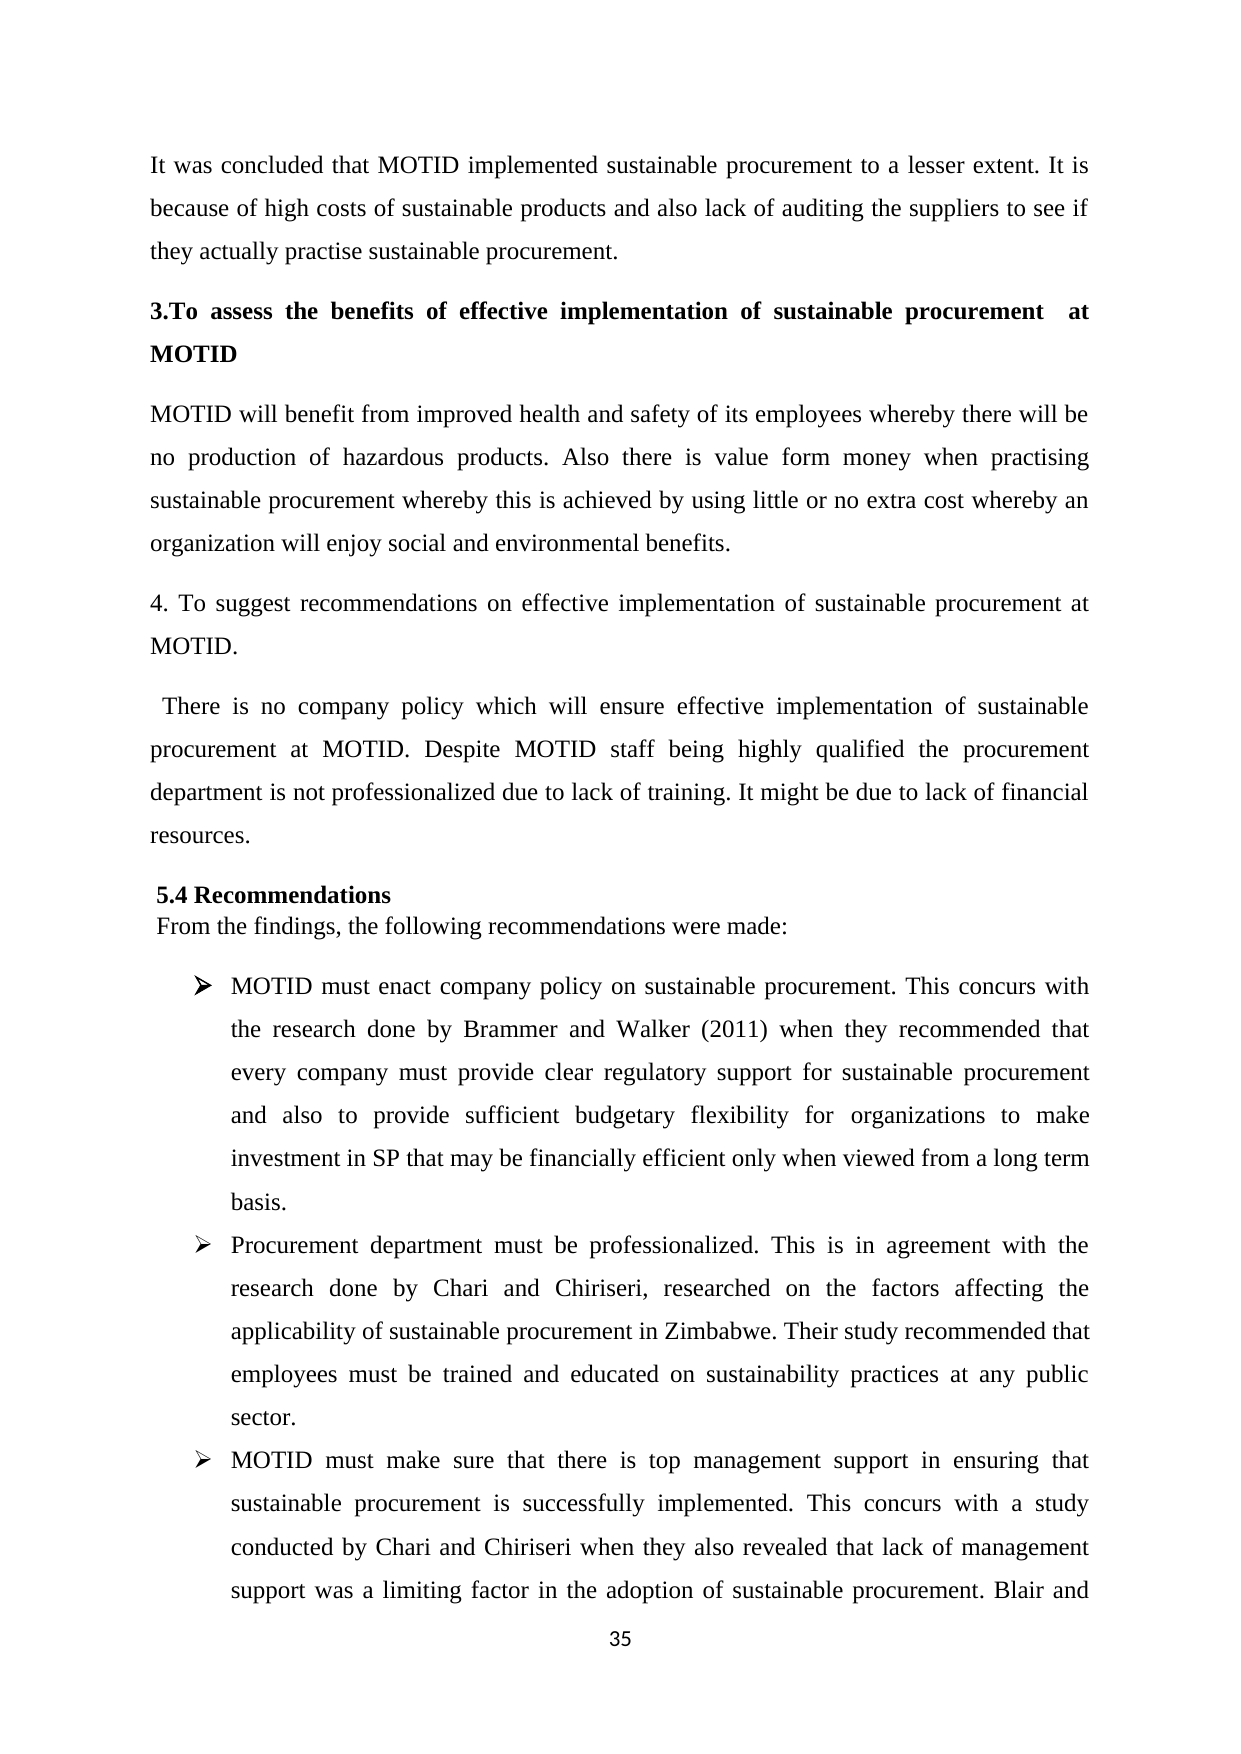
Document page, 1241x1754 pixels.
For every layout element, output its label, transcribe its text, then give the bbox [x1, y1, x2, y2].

list Procurement department must be professionalized. This is in agreement with the research done by Chari and Chiriseri, researched on the factors affecting the applicability of sustainable procurement in Zimbabwe. Their study recommended that employees must be trained and educated on sustainability practices at any public sector. [193, 1230, 1090, 1431]
text 3.To assess the benefits of effective implementation of sustainable procurement at MOTID [150, 296, 1090, 368]
text It was concluded that MOTID implemented sustainable procurement to a lesser extent. It is because of high costs of sustainable products and also lack of auditing the suppliers to see if they actually practise sustainable procurement. [150, 150, 1090, 265]
text There is no company policy which will ensure effective implementation of sustainable procurement at MOTID. Despite MOTID staff being highly qualified the procurement department is not professionalized due to lack of training. It might be due to lack of financial resources. [150, 691, 1090, 849]
text From the findings, the following recommendations were made: [150, 911, 1090, 940]
text MOTID will benefit from improved health and safety of its employees whereby there will be no production of hazardous products. Also there is value form money when practising sustainable procurement whereby this is achieved by using little or no extra cost whereby an organization will enjoy social and environmental benefits. [150, 399, 1090, 557]
list MOTID must enact company policy on sustainable procurement. This concurs with the research done by Brammer and Walker (2011) when they recommended that every company must provide clear regulatory support for sustainable procurement and also to provide sufficient budgetary flexibility for organizations to make investment in SP that may be financially efficient only when viewed from a long term basis. [193, 971, 1090, 1215]
text 4. To suggest recommendations on effective implementation of sustainable procurement at MOTID. [150, 588, 1090, 660]
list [193, 1445, 1090, 1603]
subtitle 5.4 Recommendations [150, 880, 1090, 909]
